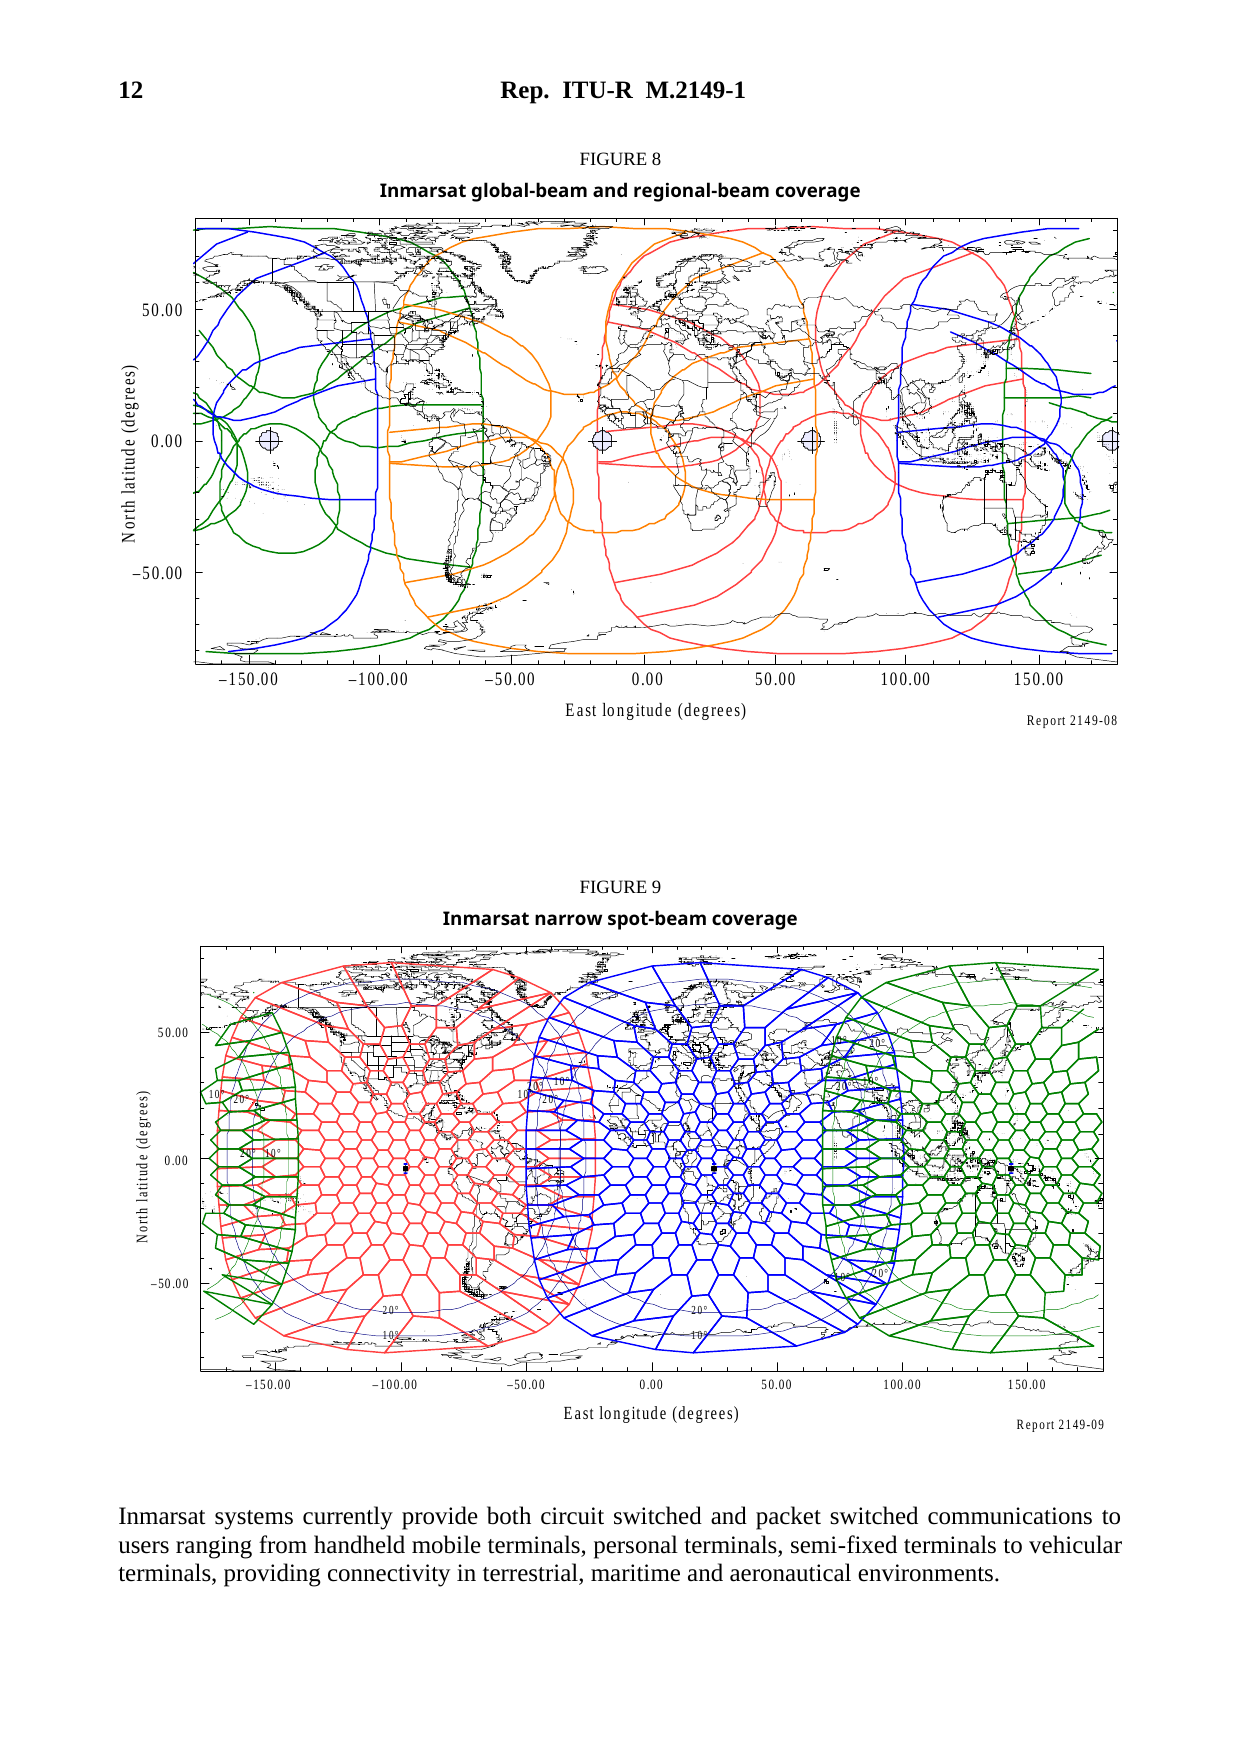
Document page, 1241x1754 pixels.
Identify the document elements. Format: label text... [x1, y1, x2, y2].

text Inmarsat systems currently provide both circuit switched and packet switched communications to users ranging from handheld mobile terminals, personal terminals, semi-fixed terminals to vehicular terminals, providing connectivity in terrestrial, maritime and aeronautical environments. [118, 1501, 1122, 1587]
title Inmarsat narrow spot-beam coverage [118, 906, 1122, 931]
title Inmarsat global-beam and regional-beam coverage [118, 178, 1122, 203]
text Figure 9 [118, 876, 1122, 897]
text Figure 8 [118, 148, 1122, 169]
